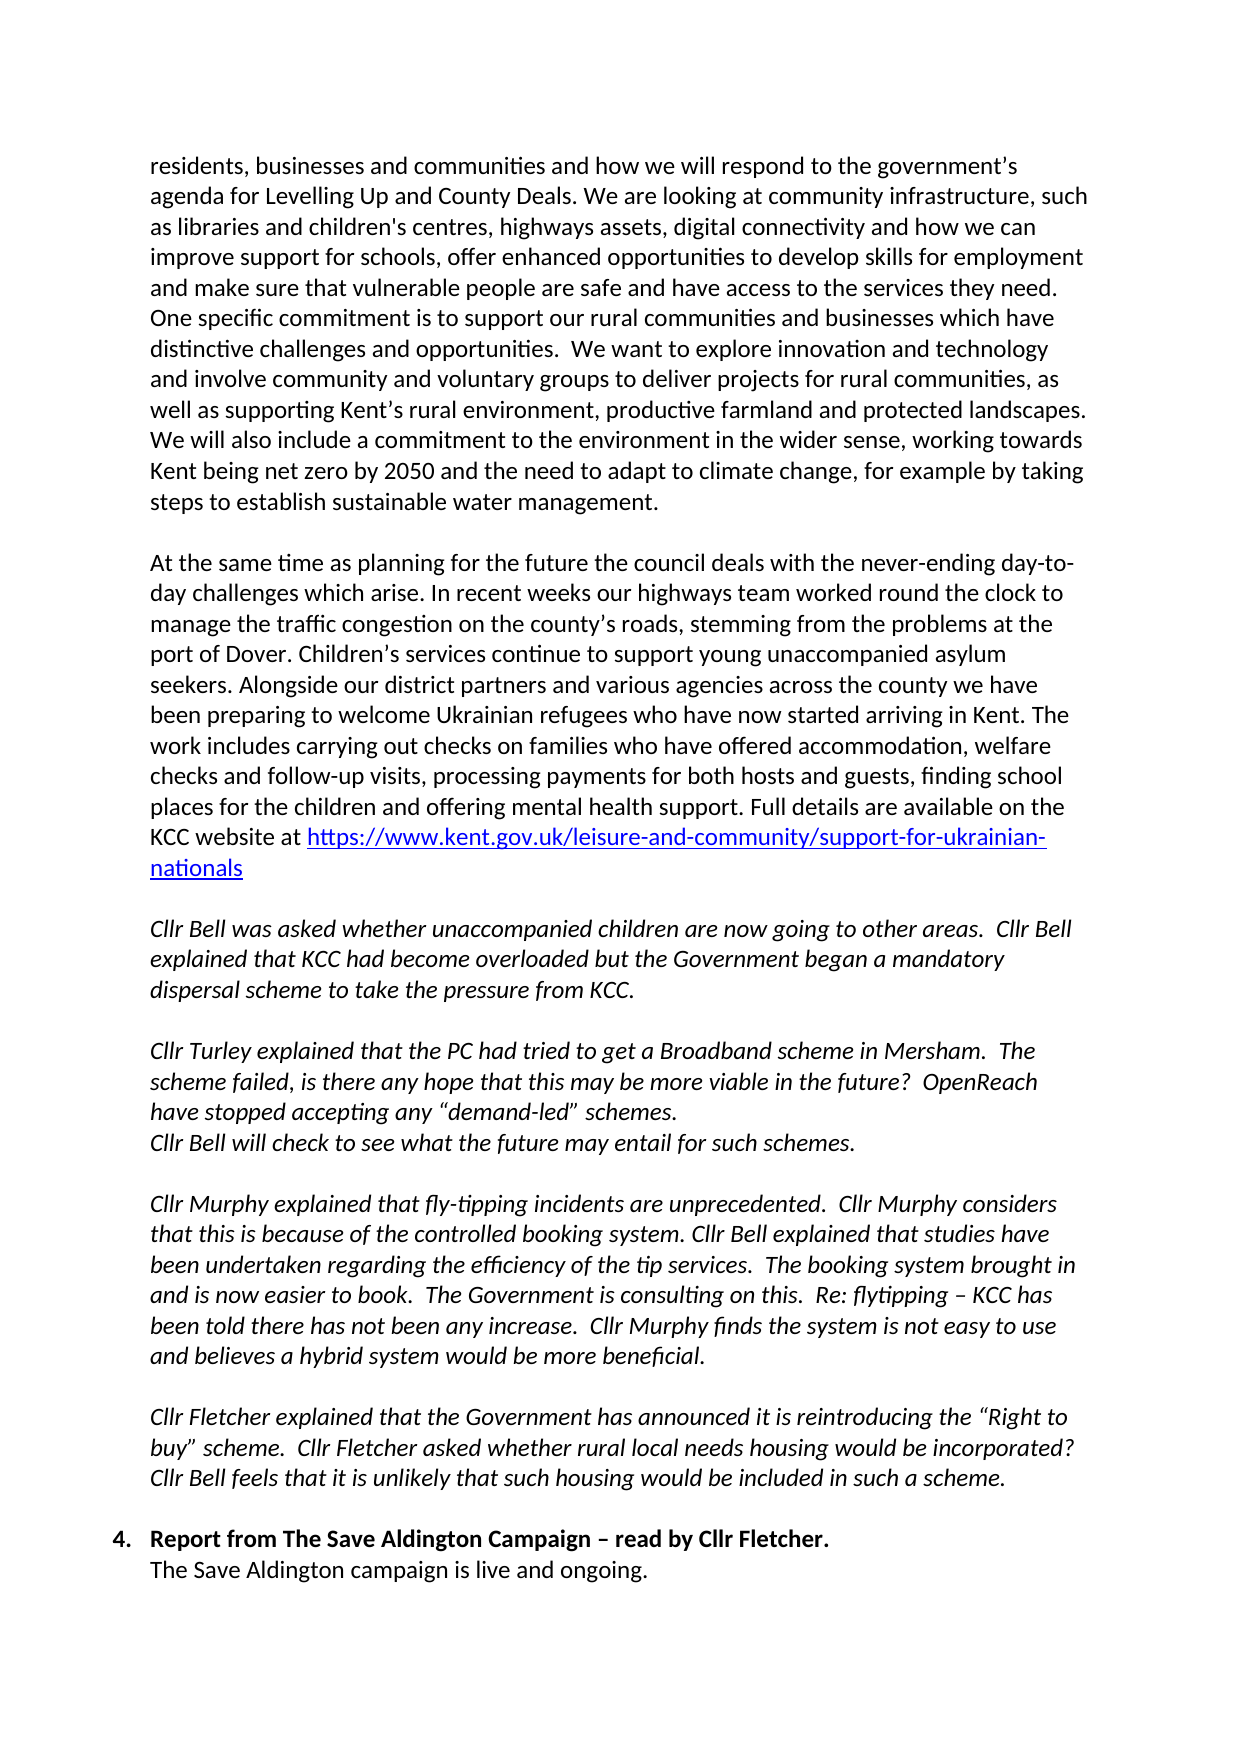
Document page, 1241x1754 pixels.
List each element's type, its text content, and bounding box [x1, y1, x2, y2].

text The Save Aldington campaign is live and ongoing. [150, 1554, 1090, 1584]
text Cllr Bell was asked whether unaccompanied children are now going to other areas. Cllr Bell explained that KCC had become overloaded but the Government began a mandatory dispersal scheme to take the pressure from KCC. [150, 913, 1090, 1004]
subtitle Report from The Save Aldington Campaign – read by Cllr Fletcher. [112, 1523, 1090, 1554]
text At the same time as planning for the future the council deals with the never-ending day-to-day challenges which arise. In recent weeks our highways team worked round the clock to manage the traffic congestion on the county’s roads, stemming from the problems at the port of Dover. Children’s services continue to support young unaccompanied asylum seekers. Alongside our district partners and various agencies across the county we have been preparing to welcome Ukrainian refugees who have now started arriving in Kent. The work includes carrying out checks on families who have offered accommodation, welfare checks and follow-up visits, processing payments for both hosts and guests, finding school places for the children and offering mental health support. Full details are available on the KCC website at https://www.kent.gov.uk/leisure-and-community/support-for-ukrainian-nationals [150, 547, 1090, 882]
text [150, 150, 1090, 516]
text Cllr Turley explained that the PC had tried to get a Broadband scheme in Mersham. The scheme failed, is there any hope that this may be more viable in the future? OpenReach have stopped accepting any “demand-led” schemes. [150, 1035, 1090, 1127]
text Cllr Bell will check to see what the future may entail for such schemes. [150, 1127, 1090, 1157]
text Cllr Murphy explained that fly-tipping incidents are unprecedented. Cllr Murphy considers that this is because of the controlled booking system. Cllr Bell explained that studies have been undertaken regarding the efficiency of the tip services. The booking system brought in and is now easier to book. The Government is consulting on this. Re: flytipping – KCC has been told there has not been any increase. Cllr Murphy finds the system is not easy to use and believes a hybrid system would be more beneficial. [150, 1188, 1090, 1371]
text Cllr Fletcher explained that the Government has announced it is reintroducing the “Right to buy” scheme. Cllr Fletcher asked whether rural local needs housing would be incorporated? Cllr Bell feels that it is unlikely that such housing would be included in such a scheme. [150, 1401, 1090, 1493]
